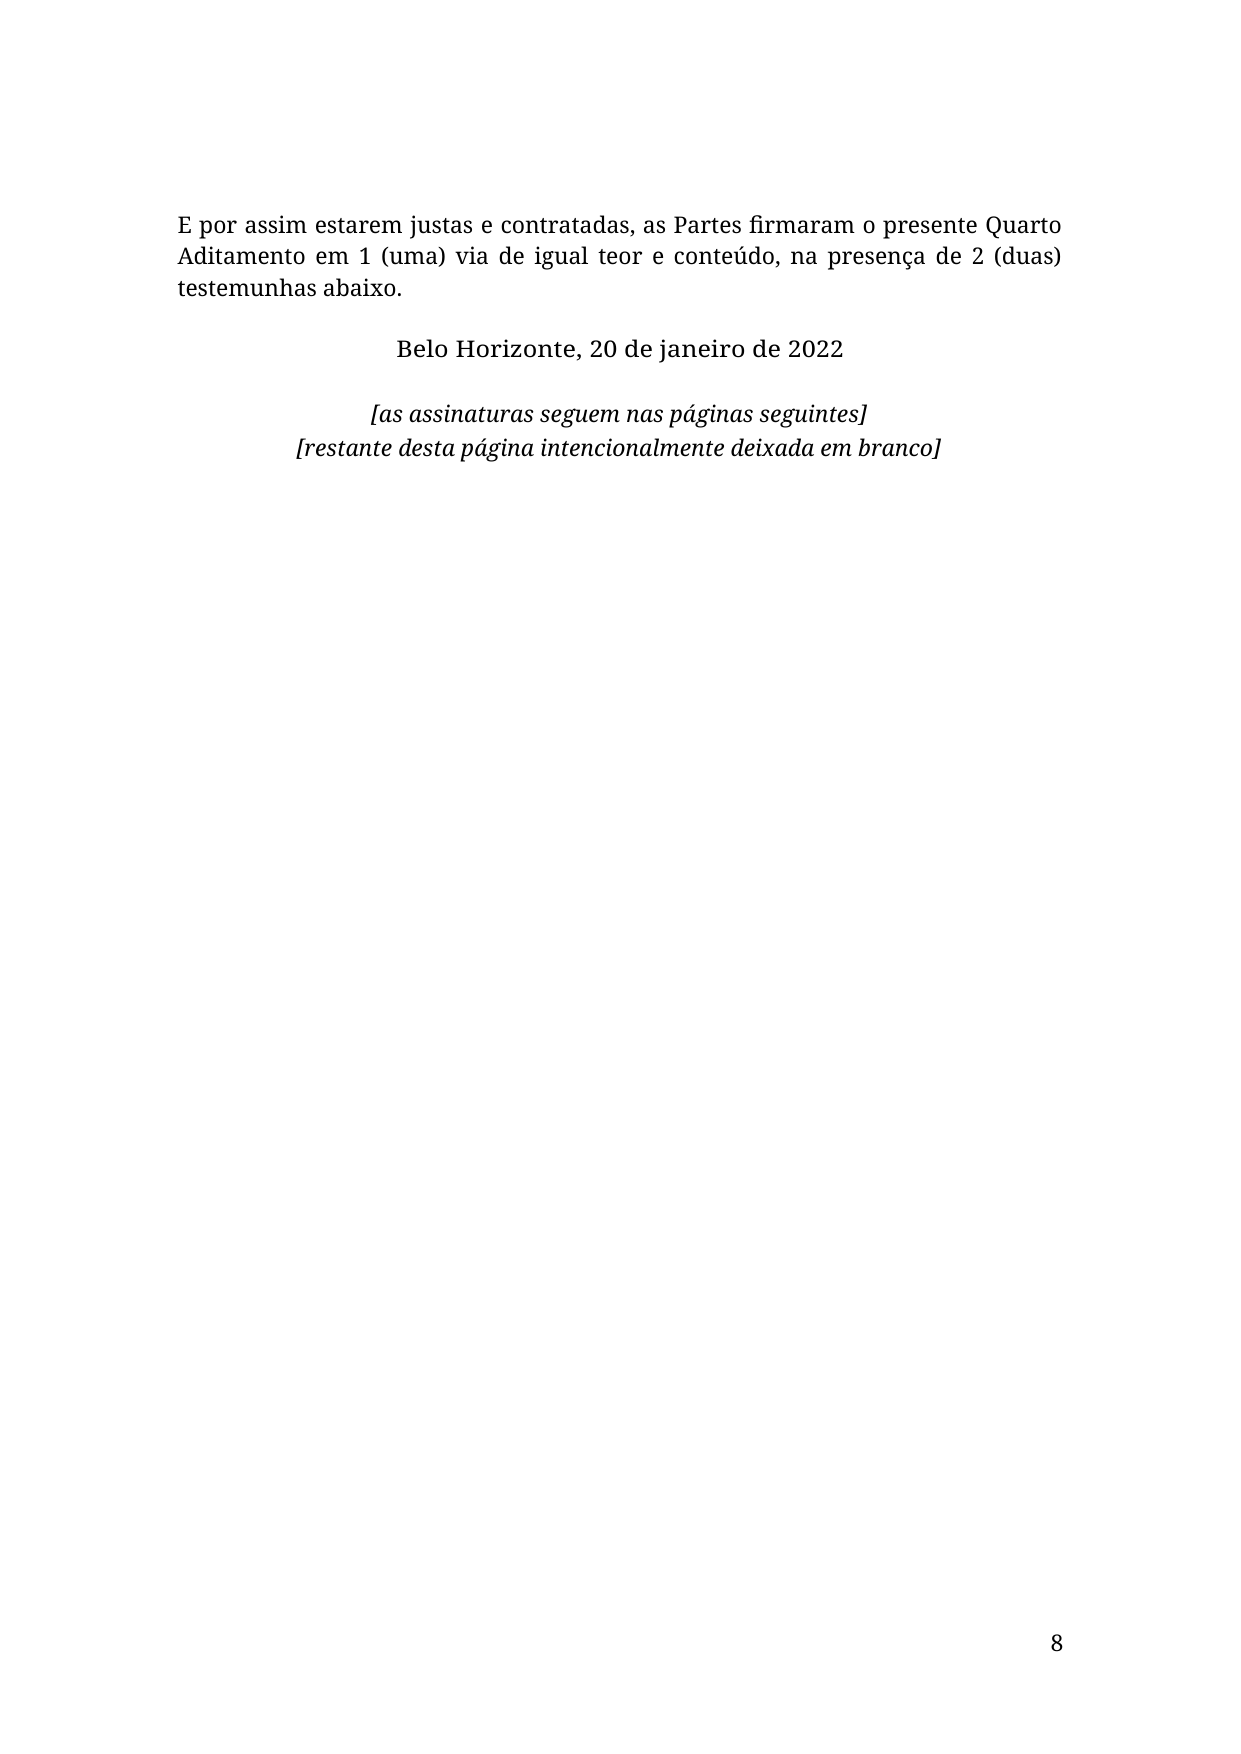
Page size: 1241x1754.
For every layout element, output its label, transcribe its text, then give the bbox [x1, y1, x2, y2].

list E por assim estarem justas e contratadas, as Partes firmaram o presente Quarto Aditamento em 1 (uma) via de igual teor e conteúdo, na presença de 2 (duas) testemunhas abaixo. [177, 208, 1063, 302]
text [restante desta página intencionalmente deixada em branco] [177, 432, 1063, 463]
text [as assinaturas seguem nas páginas seguintes] [177, 398, 1063, 430]
text Belo Horizonte, 20 de janeiro de 2022 [177, 333, 1063, 365]
